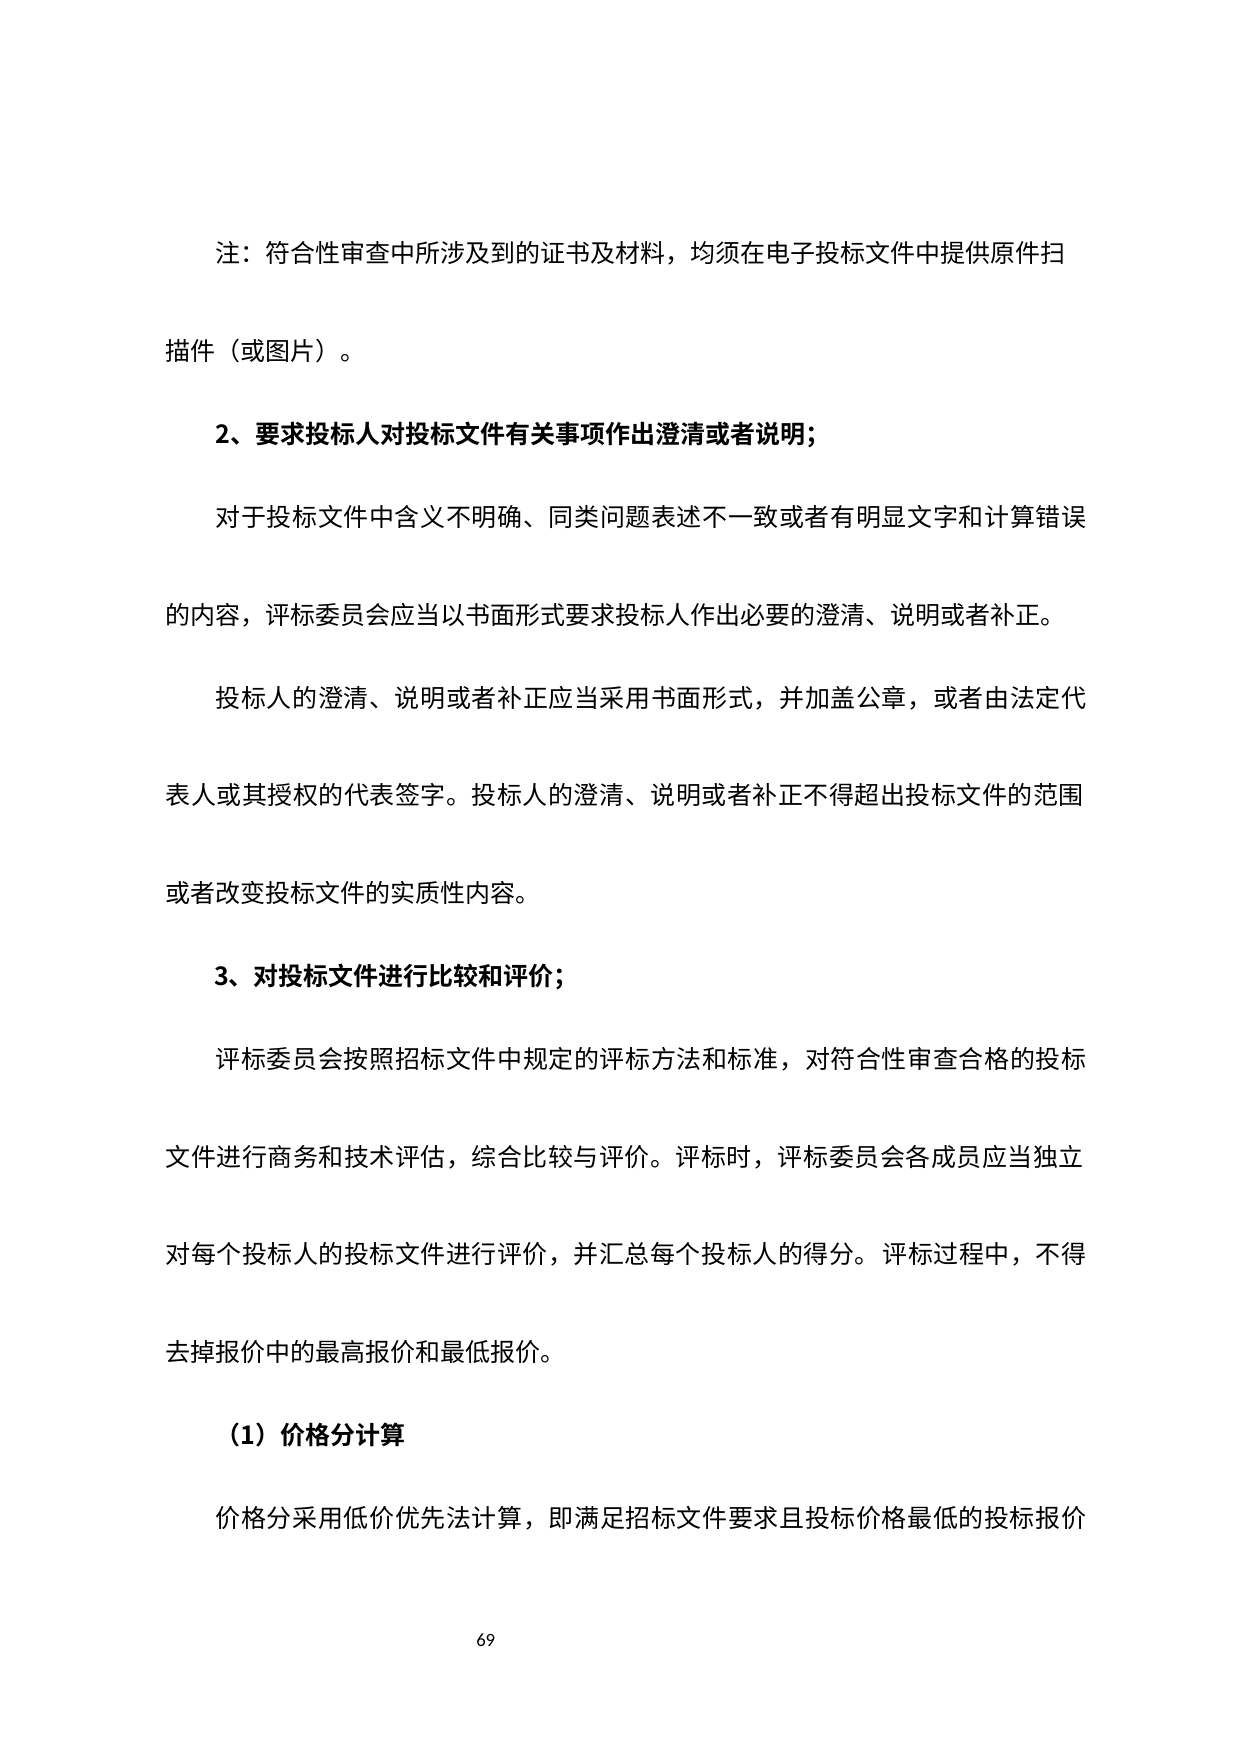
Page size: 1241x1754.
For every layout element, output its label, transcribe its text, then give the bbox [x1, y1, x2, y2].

text 对于投标文件中含义不明确、同类问题表述不一致或者有明显文字和计算错误的内容，评标委员会应当以书面形式要求投标人作出必要的澄清、说明或者补正。 [165, 483, 1087, 646]
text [165, 1484, 1087, 1549]
text 2、要求投标人对投标文件有关事项作出澄清或者说明； [165, 400, 1087, 465]
text 投标人的澄清、说明或者补正应当采用书面形式，并加盖公章，或者由法定代表人或其授权的代表签字。投标人的澄清、说明或者补正不得超出投标文件的范围或者改变投标文件的实质性内容。 [165, 664, 1087, 924]
text 注：符合性审查中所涉及到的证书及材料，均须在电子投标文件中提供原件扫描件（或图片）。 [165, 219, 1087, 382]
text 3、对投标文件进行比较和评价； [165, 942, 1087, 1007]
text （1）价格分计算 [165, 1401, 1087, 1466]
text 评标委员会按照招标文件中规定的评标方法和标准，对符合性审查合格的投标文件进行商务和技术评估，综合比较与评价。评标时，评标委员会各成员应当独立对每个投标人的投标文件进行评价，并汇总每个投标人的得分。评标过程中，不得去掉报价中的最高报价和最低报价。 [165, 1025, 1087, 1383]
